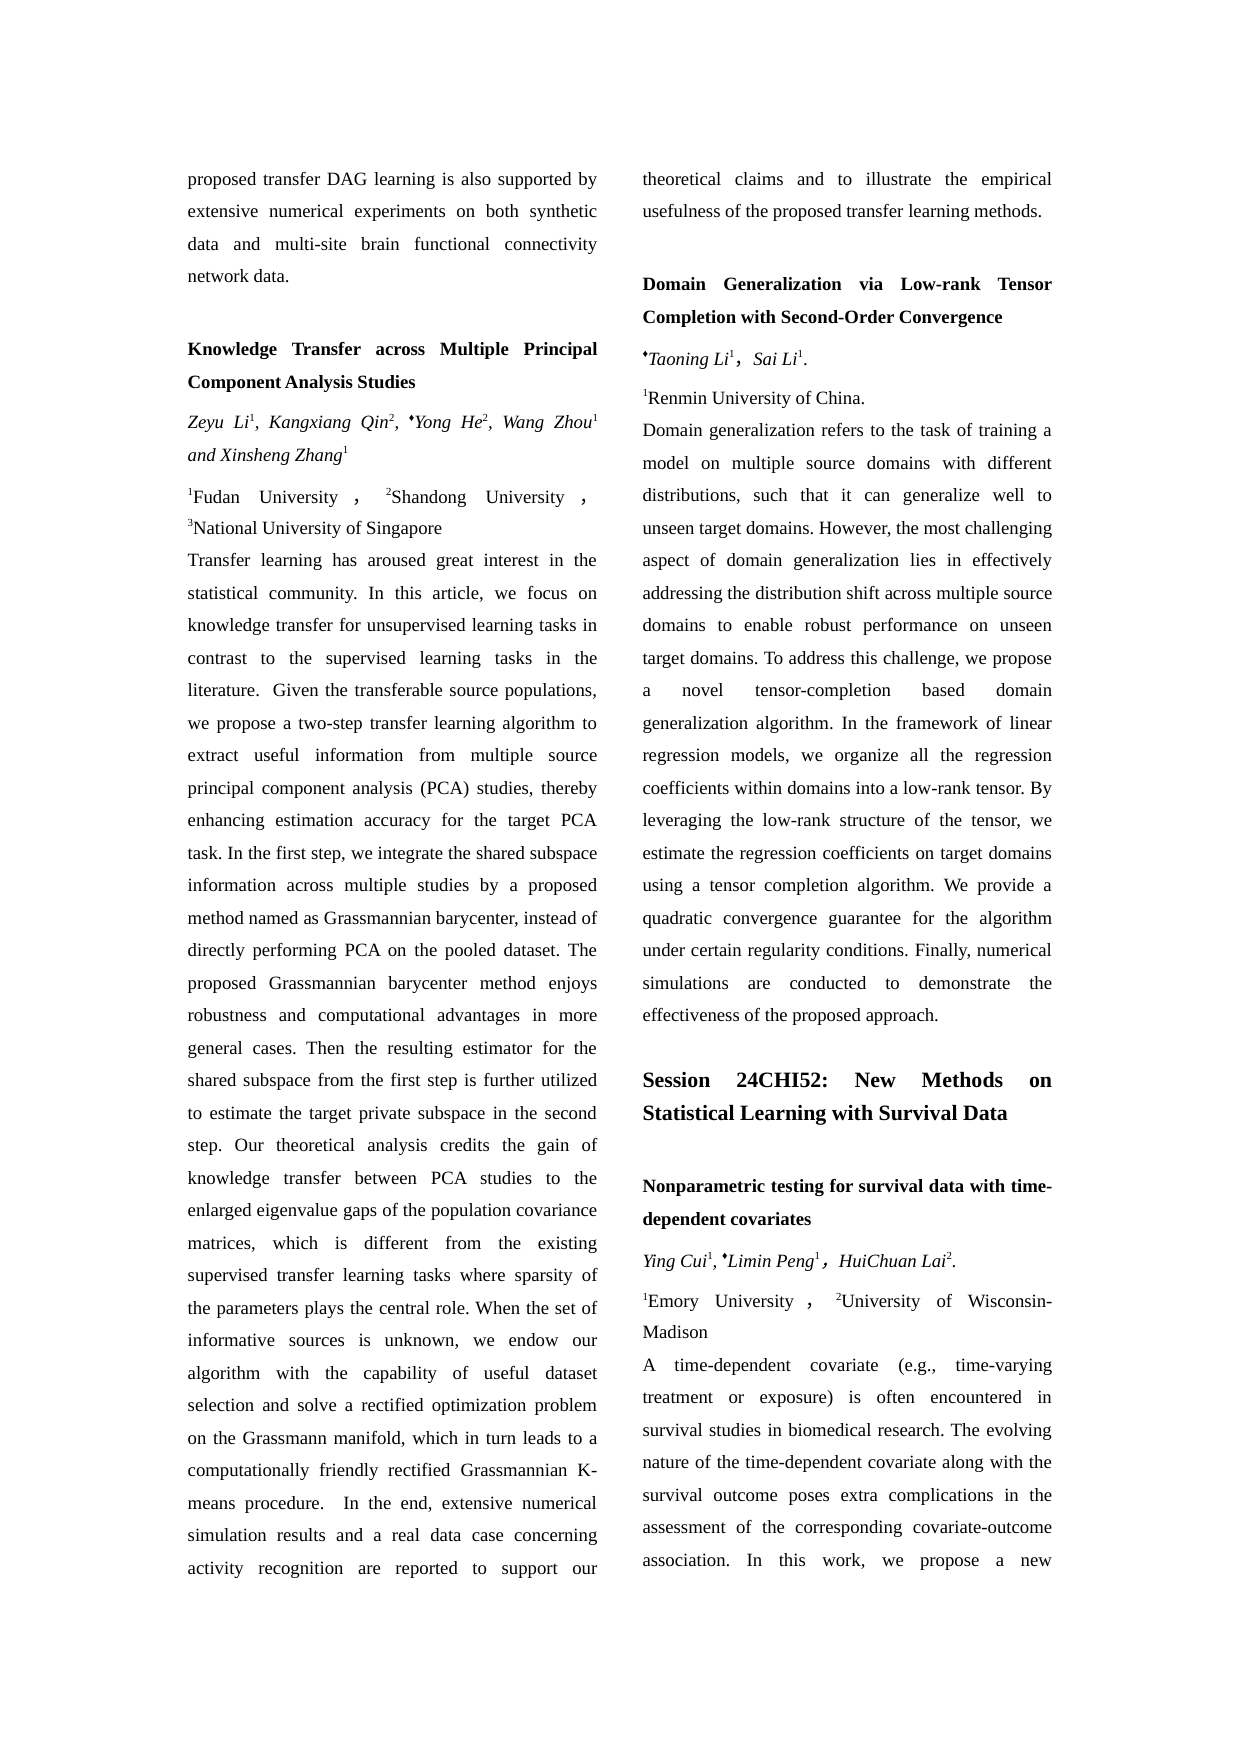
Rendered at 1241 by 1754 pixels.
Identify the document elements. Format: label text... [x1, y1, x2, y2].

text 1Fudan University，2Shandong University， 3National University of Singapore [187, 479, 598, 544]
text Nonparametric testing for survival data with time-dependent covariates [642, 1169, 1053, 1234]
text Transfer learning has aroused great interest in the statistical community. In this article, we focus on knowledge transfer for unsupervised learning tasks in contrast to the supervised learning tasks in the literature. Given the transferable source populations, we propose a two-step transfer learning algorithm to extract useful information from multiple source principal component analysis (PCA) studies, thereby enhancing estimation accuracy for the target PCA task. In the first step, we integrate the shared subspace information across multiple studies by a proposed method named as Grassmannian barycenter, instead of directly performing PCA on the pooled dataset. The proposed Grassmannian barycenter method enjoys robustness and computational advantages in more general cases. Then the resulting estimator for the shared subspace from the first step is further utilized to estimate the target private subspace in the second step. Our theoretical analysis credits the gain of knowledge transfer between PCA studies to the enlarged eigenvalue gaps of the population covariance matrices, which is different from the existing supervised transfer learning tasks where sparsity of the parameters plays the central role. When the set of informative sources is unknown, we endow our algorithm with the capability of useful dataset selection and solve a rectified optimization problem on the Grassmann manifold, which in turn leads to a computationally friendly rectified Grassmannian K-means procedure. In the end, extensive numerical simulation results and a real data case concerning activity recognition are reported to support our theoretical claims and to illustrate the empirical usefulness of the proposed transfer learning methods. [187, 544, 598, 1584]
text 1Renmin University of China. [642, 381, 1053, 414]
text Knowledge Transfer across Multiple Principal Component Analysis Studies [187, 333, 598, 398]
text Domain Generalization via Low-rank Tensor Completion with Second-Order Convergence [642, 268, 1053, 333]
text ♦Taoning Li1，Sai Li1. [642, 341, 1053, 373]
text Session 24CHI52: New Methods on Statistical Learning with Survival Data [642, 1064, 1053, 1129]
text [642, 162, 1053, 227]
text Domain generalization refers to the task of training a model on multiple source domains with different distributions, such that it can generalize well to unseen target domains. However, the most challenging aspect of domain generalization lies in effectively addressing the distribution shift across multiple source domains to enable robust performance on unseen target domains. To address this challenge, we propose a novel tensor-completion based domain generalization algorithm. In the framework of linear regression models, we organize all the regression coefficients within domains into a low-rank tensor. By leveraging the low-rank structure of the tensor, we estimate the regression coefficients on target domains using a tensor completion algorithm. We provide a quadratic convergence guarantee for the algorithm under certain regularity conditions. Finally, numerical simulations are conducted to demonstrate the effectiveness of the proposed approach. [642, 414, 1053, 1031]
text 1Emory University，2University of Wisconsin-Madison [642, 1283, 1053, 1348]
text Zeyu Li1, Kangxiang Qin2, ♦Yong He2, Wang Zhou1 and Xinsheng Zhang1 [187, 406, 598, 471]
text Ying Cui1, ♦Limin Peng1，HuiChuan Lai2. [642, 1243, 1053, 1275]
